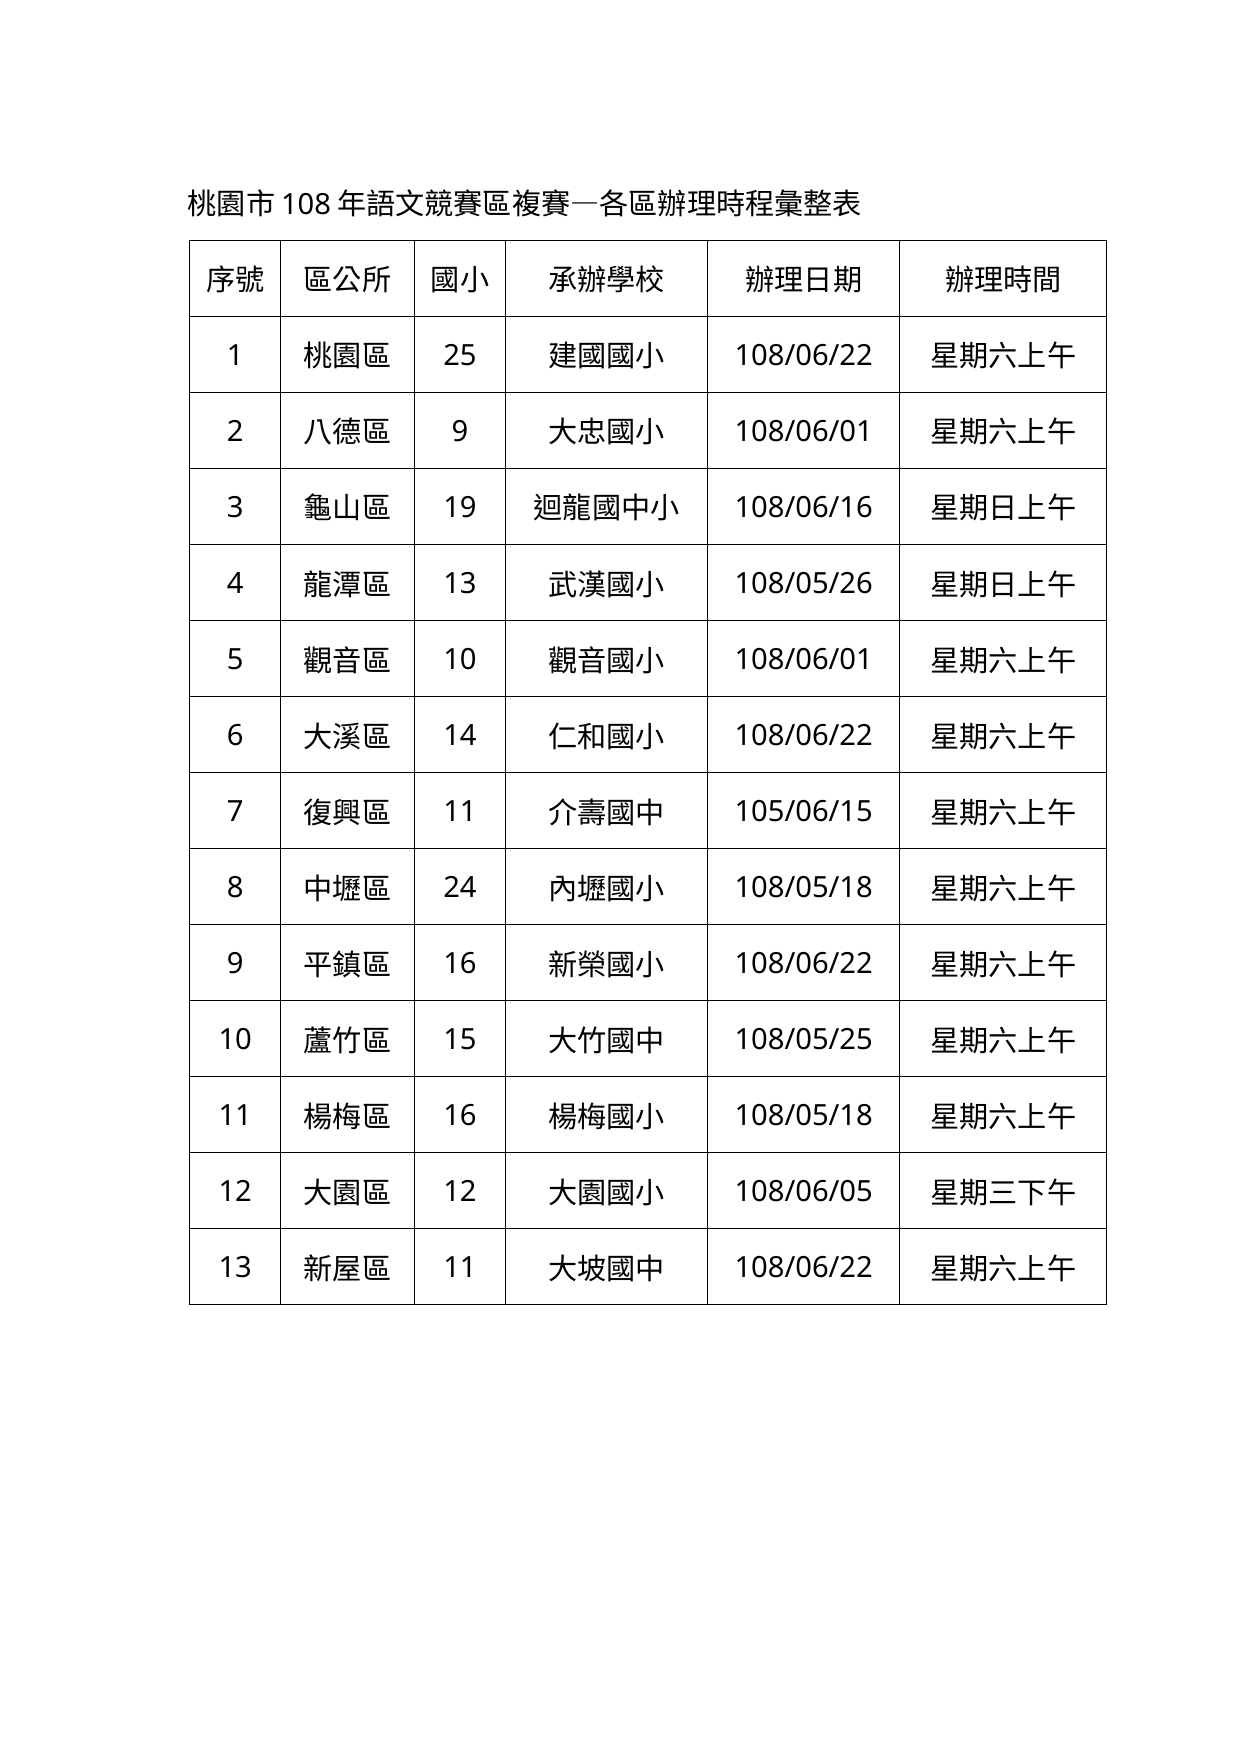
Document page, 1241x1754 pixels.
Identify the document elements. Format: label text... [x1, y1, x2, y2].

table_cell 19 [415, 469, 505, 544]
table_cell 108/06/22 [708, 697, 899, 772]
table_cell 108/06/01 [708, 621, 899, 696]
table_header 區公所 [281, 241, 414, 316]
table_cell 11 [415, 1229, 505, 1304]
table_cell 星期六上午 [900, 1229, 1106, 1304]
table_cell 新榮國小 [506, 925, 707, 1000]
table_cell 108/06/05 [708, 1153, 899, 1228]
table_cell 7 [190, 773, 280, 848]
table_cell 9 [415, 393, 505, 468]
table_cell 蘆竹區 [281, 1001, 414, 1076]
table_cell 觀音區 [281, 621, 414, 696]
table_header 辦理日期 [708, 241, 899, 316]
table_cell 10 [415, 621, 505, 696]
table_cell 16 [415, 925, 505, 1000]
table_cell 3 [190, 469, 280, 544]
table_header 國小 [415, 241, 505, 316]
table_cell 108/05/26 [708, 545, 899, 620]
table_cell 內壢國小 [506, 849, 707, 924]
table_cell 大竹國中 [506, 1001, 707, 1076]
table_cell 星期日上午 [900, 545, 1106, 620]
table_cell 仁和國小 [506, 697, 707, 772]
table_cell 八德區 [281, 393, 414, 468]
table_cell 大溪區 [281, 697, 414, 772]
table_cell 14 [415, 697, 505, 772]
table_cell 大忠國小 [506, 393, 707, 468]
table_cell 5 [190, 621, 280, 696]
table_cell 星期六上午 [900, 697, 1106, 772]
table_cell 108/06/16 [708, 469, 899, 544]
table_cell 12 [190, 1153, 280, 1228]
table_header 辦理時間 [900, 241, 1106, 316]
table_cell 大園國小 [506, 1153, 707, 1228]
table_cell 6 [190, 697, 280, 772]
table_cell 復興區 [281, 773, 414, 848]
table_cell 13 [190, 1229, 280, 1304]
table_cell 10 [190, 1001, 280, 1076]
table_cell 星期六上午 [900, 1077, 1106, 1152]
text 桃園市108年語文競賽區複賽―各區辦理時程彙整表 [187, 164, 1053, 239]
table_cell 108/05/25 [708, 1001, 899, 1076]
table_cell 16 [415, 1077, 505, 1152]
table_cell 11 [415, 773, 505, 848]
table_cell 25 [415, 317, 505, 392]
table_cell 1 [190, 317, 280, 392]
table_cell 建國國小 [506, 317, 707, 392]
table_cell 108/05/18 [708, 1077, 899, 1152]
table_cell 108/06/01 [708, 393, 899, 468]
table_cell 15 [415, 1001, 505, 1076]
table_cell 星期六上午 [900, 773, 1106, 848]
table_cell 2 [190, 393, 280, 468]
table_cell 9 [190, 925, 280, 1000]
table_cell 星期六上午 [900, 317, 1106, 392]
table_header 承辦學校 [506, 241, 707, 316]
table_cell 星期六上午 [900, 393, 1106, 468]
table_cell 桃園區 [281, 317, 414, 392]
table_cell 星期三下午 [900, 1153, 1106, 1228]
table_cell 星期六上午 [900, 849, 1106, 924]
table_cell 8 [190, 849, 280, 924]
table_cell 介壽國中 [506, 773, 707, 848]
table_cell 星期六上午 [900, 1001, 1106, 1076]
table_cell 平鎮區 [281, 925, 414, 1000]
table_cell 13 [415, 545, 505, 620]
table_cell 11 [190, 1077, 280, 1152]
table_cell 4 [190, 545, 280, 620]
table_cell 中壢區 [281, 849, 414, 924]
table_cell 楊梅國小 [506, 1077, 707, 1152]
table_cell 108/05/18 [708, 849, 899, 924]
table_cell 108/06/22 [708, 1229, 899, 1304]
table_cell 星期日上午 [900, 469, 1106, 544]
table_cell 觀音國小 [506, 621, 707, 696]
table_cell 迴龍國中小 [506, 469, 707, 544]
table_cell 108/06/22 [708, 317, 899, 392]
table_cell 龜山區 [281, 469, 414, 544]
table_cell 24 [415, 849, 505, 924]
table_cell 新屋區 [281, 1229, 414, 1304]
table_cell 龍潭區 [281, 545, 414, 620]
table_header 序號 [190, 241, 280, 316]
table_cell 楊梅區 [281, 1077, 414, 1152]
table_cell 武漢國小 [506, 545, 707, 620]
table_cell 星期六上午 [900, 925, 1106, 1000]
table_cell 12 [415, 1153, 505, 1228]
table_cell 108/06/22 [708, 925, 899, 1000]
table_cell 星期六上午 [900, 621, 1106, 696]
table_cell 大坡國中 [506, 1229, 707, 1304]
table_cell 大園區 [281, 1153, 414, 1228]
table_cell 105/06/15 [708, 773, 899, 848]
